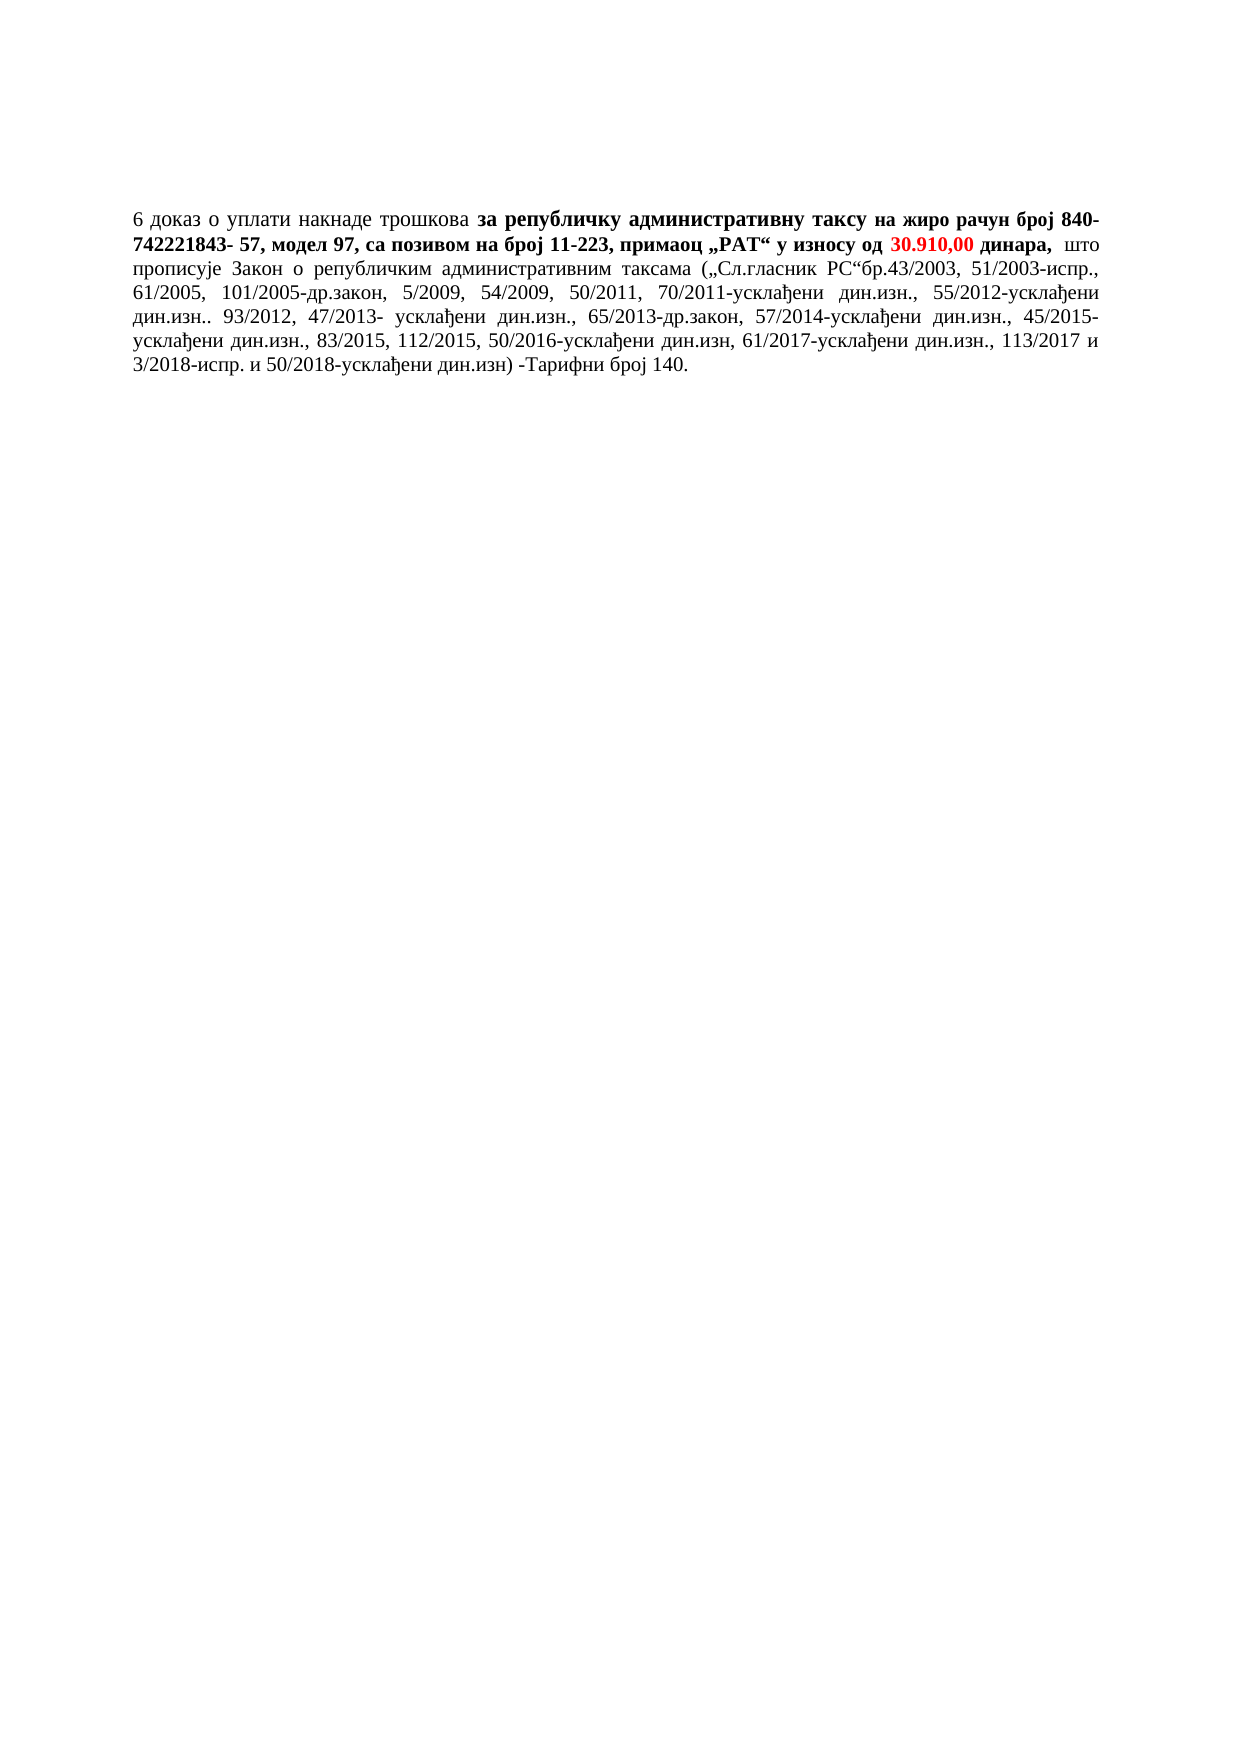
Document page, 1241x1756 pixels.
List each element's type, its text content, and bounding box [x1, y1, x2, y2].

text 6 доказ о уплати накнаде трошкова за републичку административну таксу на жиро рачун број 840- 742221843- 57, модел 97, са позивом на број 11-223, примаоц „РАТ“ у износу од 30.910,00 динара, што прописује Закон о републичким административним таксама („Сл.гласник РС“бр.43/2003, 51/2003-испр., 61/2005, 101/2005-др.закон, 5/2009, 54/2009, 50/2011, 70/2011-усклађени дин.изн., 55/2012-усклађени дин.изн.. 93/2012, 47/2013- усклађени дин.изн., 65/2013-др.закон, 57/2014-усклађени дин.изн., 45/2015-усклађени дин.изн., 83/2015, 112/2015, 50/2016-усклађени дин.изн, 61/2017-усклађени дин.изн., 113/2017 и 3/2018-испр. и 50/2018-усклађени дин.изн) -Тарифни број 140. [133, 205, 1100, 376]
